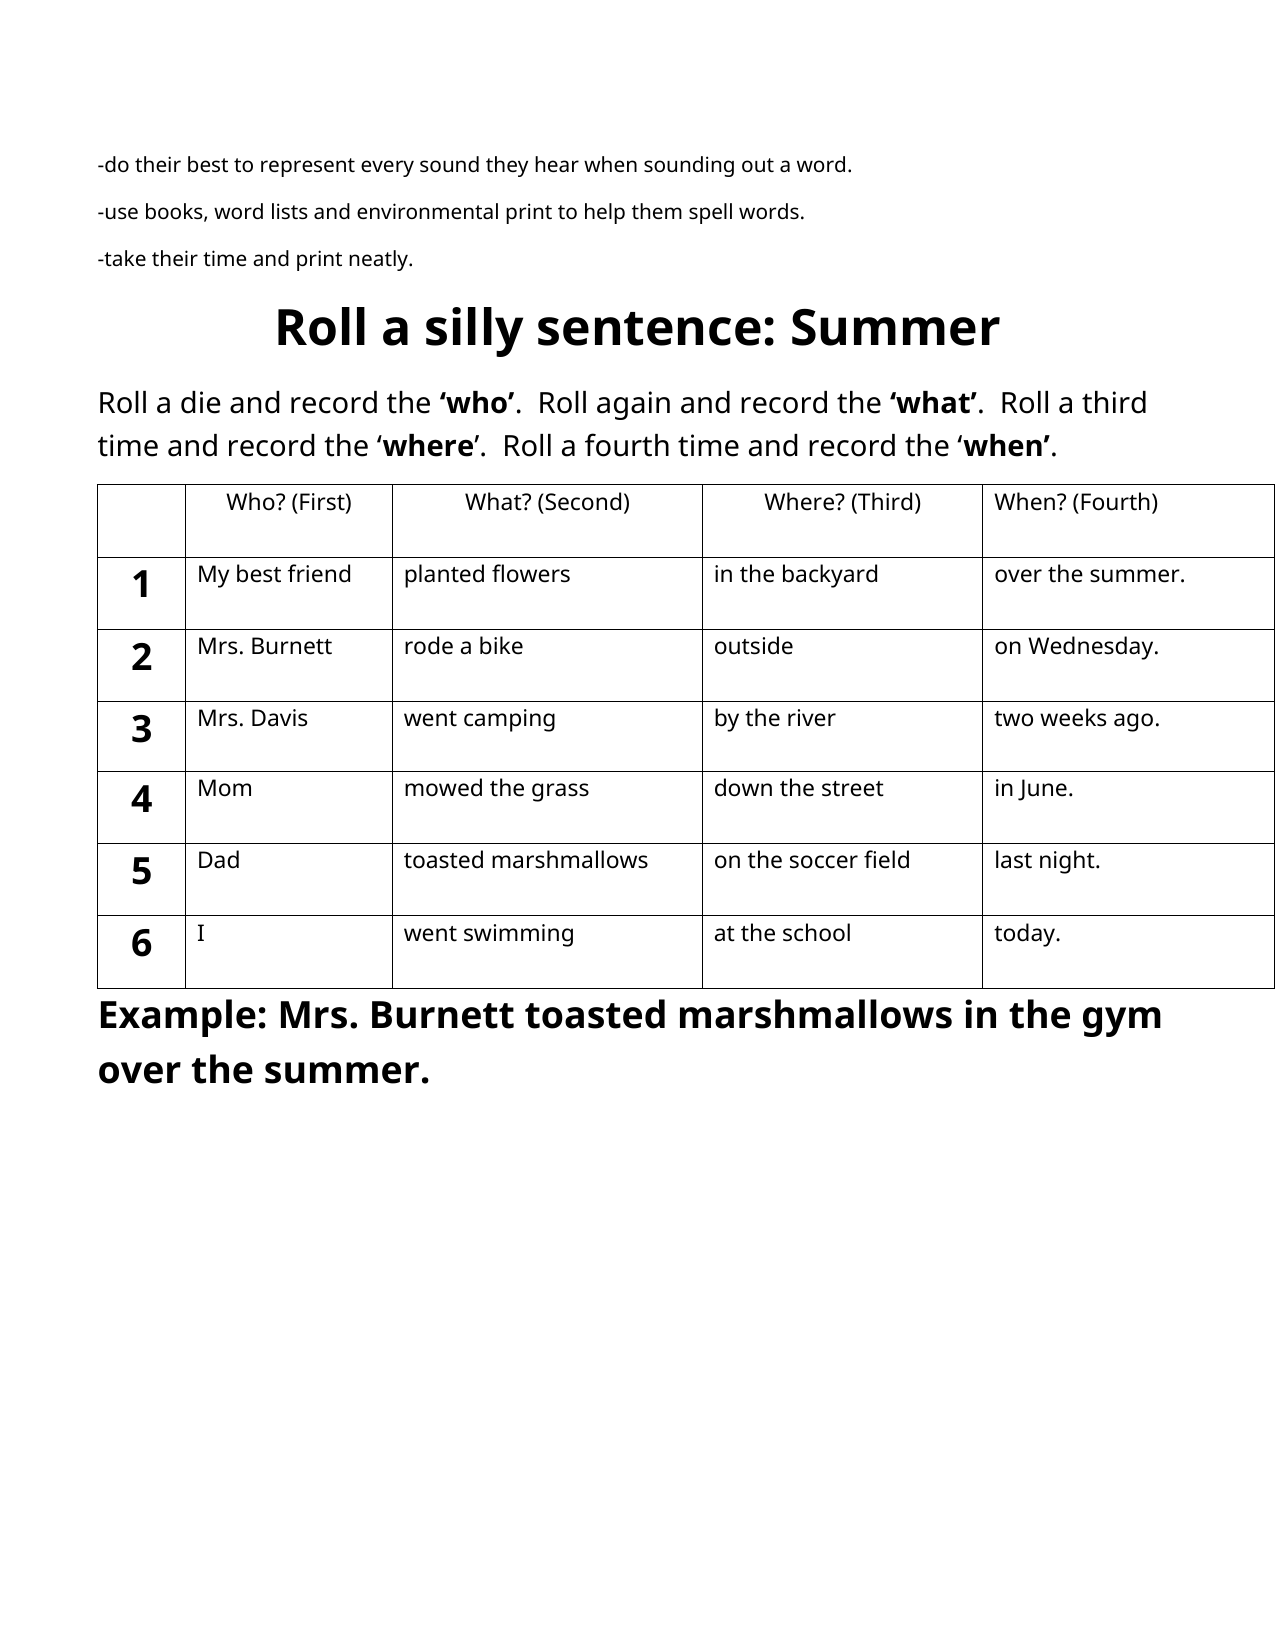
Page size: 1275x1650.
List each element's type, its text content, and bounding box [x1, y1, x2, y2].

table_cell today. [983, 916, 1274, 988]
table_cell 5 [98, 844, 185, 915]
table_cell My best friend [186, 558, 392, 629]
table_cell planted flowers [393, 558, 702, 629]
table_cell down the street [703, 772, 982, 843]
text -do their best to represent every sound they hear when sounding out a word. [97, 150, 1177, 178]
text -use books, word lists and environmental print to help them spell words. [97, 197, 1177, 226]
table_cell by the river [703, 702, 982, 771]
table_cell outside [703, 630, 982, 701]
table_header Who? (First) [186, 485, 392, 557]
table_cell two weeks ago. [983, 702, 1274, 771]
table_header What? (Second) [393, 485, 702, 557]
table_cell in the backyard [703, 558, 982, 629]
text Roll a die and record the ‘who’. Roll again and record the ‘what’. Roll a third time and record the ‘where’. Roll a fourth time and record the ‘when’. [97, 382, 1177, 464]
table_cell went swimming [393, 916, 702, 988]
table_cell Mrs. Davis [186, 702, 392, 771]
table_header When? (Fourth) [983, 485, 1274, 557]
table_cell Mom [186, 772, 392, 843]
table_cell 6 [98, 916, 185, 988]
table_cell over the summer. [983, 558, 1274, 629]
table_cell 1 [98, 558, 185, 629]
table_cell I [186, 916, 392, 988]
table_cell Dad [186, 844, 392, 915]
table_cell mowed the grass [393, 772, 702, 843]
table_cell rode a bike [393, 630, 702, 701]
table_cell toasted marshmallows [393, 844, 702, 915]
table_header [98, 485, 185, 557]
table_cell 2 [98, 630, 185, 701]
text Example: Mrs. Burnett toasted marshmallows in the gym over the summer. [97, 989, 1177, 1095]
table_cell went camping [393, 702, 702, 771]
table_cell at the school [703, 916, 982, 988]
table_header Where? (Third) [703, 485, 982, 557]
table_cell 4 [98, 772, 185, 843]
table_cell last night. [983, 844, 1274, 915]
table_cell Mrs. Burnett [186, 630, 392, 701]
table_cell 3 [98, 702, 185, 771]
text -take their time and print neatly. [97, 244, 1177, 273]
table_cell on Wednesday. [983, 630, 1274, 701]
table_cell in June. [983, 772, 1274, 843]
table_cell on the soccer field [703, 844, 982, 915]
text Roll a silly sentence: Summer [97, 292, 1177, 360]
